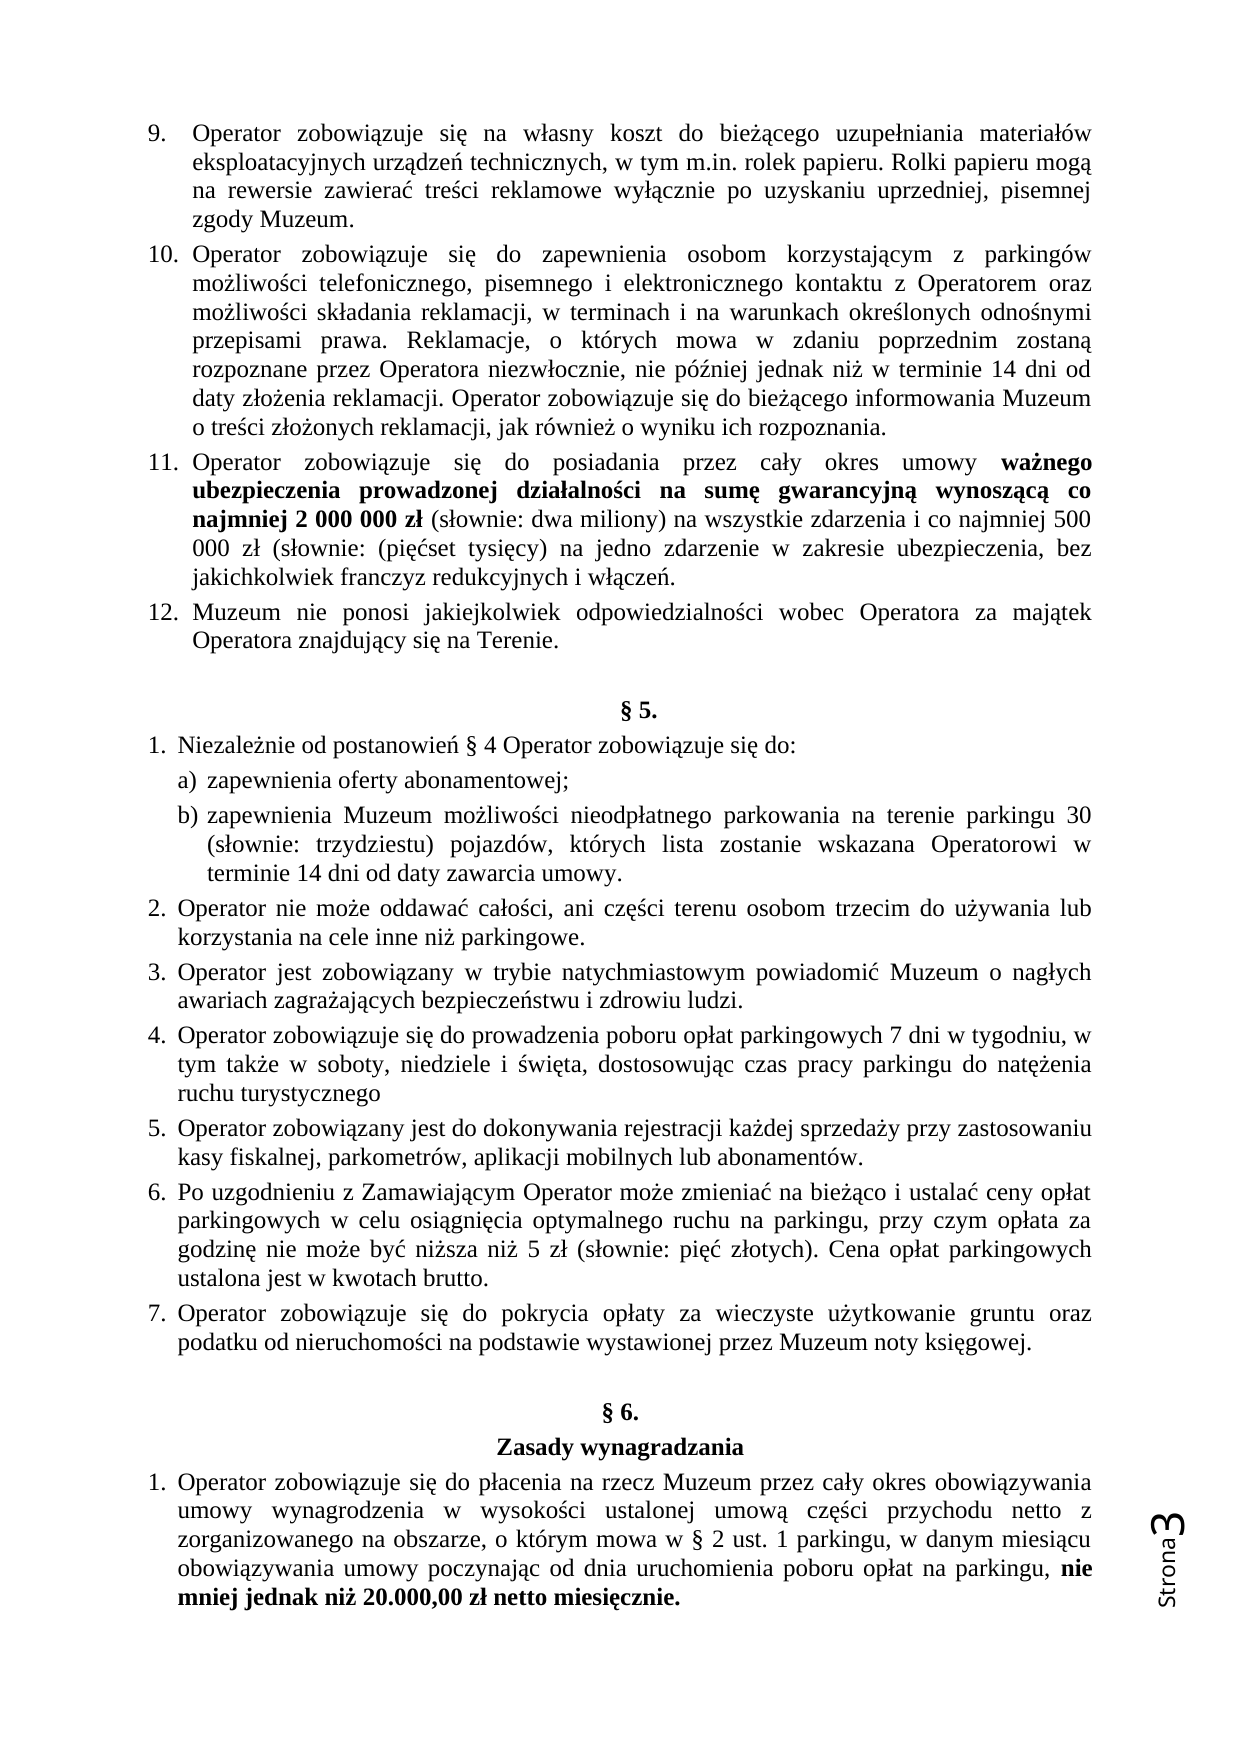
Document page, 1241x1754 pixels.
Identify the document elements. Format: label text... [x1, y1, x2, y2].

text Zasady wynagradzania [148, 1432, 1092, 1461]
list Operator zobowiązuje się do posiadania przez cały okres umowy ważnego ubezpieczenia prowadzonej działalności na sumę gwarancyjną wynoszącą co najmniej 2 000 000 zł (słownie: dwa miliony) na wszystkie zdarzenia i co najmniej 500 000 zł (słownie: (pięćset tysięcy) na jedno zdarzenie w zakresie ubezpieczenia, bez jakichkolwiek franczyz redukcyjnych i włączeń. [148, 447, 1092, 591]
list Operator zobowiązuje się do pokrycia opłaty za wieczyste użytkowanie gruntu oraz podatku od nieruchomości na podstawie wystawionej przez Muzeum noty księgowej. [148, 1298, 1092, 1356]
list Muzeum nie ponosi jakiejkolwiek odpowiedzialności wobec Operatora za majątek Operatora znajdujący się na Terenie. [148, 597, 1092, 654]
list Operator zobowiązuje się do płacenia na rzecz Muzeum przez cały okres obowiązywania umowy wynagrodzenia w wysokości ustalonej umową części przychodu netto z zorganizowanego na obszarze, o którym mowa w § 2 ust. 1 parkingu, w danym miesiącu obowiązywania umowy poczynając od dnia uruchomienia poboru opłat na parkingu, nie mniej jednak niż 20.000,00 zł netto miesięcznie. [148, 1467, 1092, 1611]
list zapewnienia Muzeum możliwości nieodpłatnego parkowania na terenie parkingu 30 (słownie: trzydziestu) pojazdów, których lista zostanie wskazana Operatorowi w terminie 14 dni od daty zawarcia umowy. [177, 801, 1092, 887]
text § 5. [185, 696, 1092, 724]
list Operator zobowiązany jest do dokonywania rejestracji każdej sprzedaży przy zastosowaniu kasy fiskalnej, parkometrów, aplikacji mobilnych lub abonamentów. [148, 1113, 1092, 1171]
list zapewnienia oferty abonamentowej; [177, 766, 1092, 794]
text § 6. [148, 1397, 1092, 1426]
list Operator zobowiązuje się do prowadzenia poboru opłat parkingowych 7 dni w tygodniu, w tym także w soboty, niedziele i święta, dostosowując czas pracy parkingu do natężenia ruchu turystycznego [148, 1021, 1092, 1107]
list Po uzgodnieniu z Zamawiającym Operator może zmieniać na bieżąco i ustalać ceny opłat parkingowych w celu osiągnięcia optymalnego ruchu na parkingu, przy czym opłata za godzinę nie może być niższa niż 5 zł (słownie: pięć złotych). Cena opłat parkingowych ustalona jest w kwotach brutto. [148, 1177, 1092, 1292]
list Operator zobowiązuje się na własny koszt do bieżącego uzupełniania materiałów eksploatacyjnych urządzeń technicznych, w tym m.in. rolek papieru. Rolki papieru mogą na rewersie zawierać treści reklamowe wyłącznie po uzyskaniu uprzedniej, pisemnej zgody Muzeum. [148, 118, 1092, 233]
list Operator jest zobowiązany w trybie natychmiastowym powiadomić Muzeum o nagłych awariach zagrażających bezpieczeństwu i zdrowiu ludzi. [148, 957, 1092, 1014]
list Operator nie może oddawać całości, ani części terenu osobom trzecim do używania lub korzystania na cele inne niż parkingowe. [148, 893, 1092, 951]
list Niezależnie od postanowień § 4 Operator zobowiązuje się do: [148, 731, 1092, 759]
list Operator zobowiązuje się do zapewnienia osobom korzystającym z parkingów możliwości telefonicznego, pisemnego i elektronicznego kontaktu z Operatorem oraz możliwości składania reklamacji, w terminach i na warunkach określonych odnośnymi przepisami prawa. Reklamacje, o których mowa w zdaniu poprzednim zostaną rozpoznane przez Operatora niezwłocznie, nie później jednak niż w terminie 14 dni od daty złożenia reklamacji. Operator zobowiązuje się do bieżącego informowania Muzeum o treści złożonych reklamacji, jak również o wyniku ich rozpoznania. [148, 239, 1092, 441]
